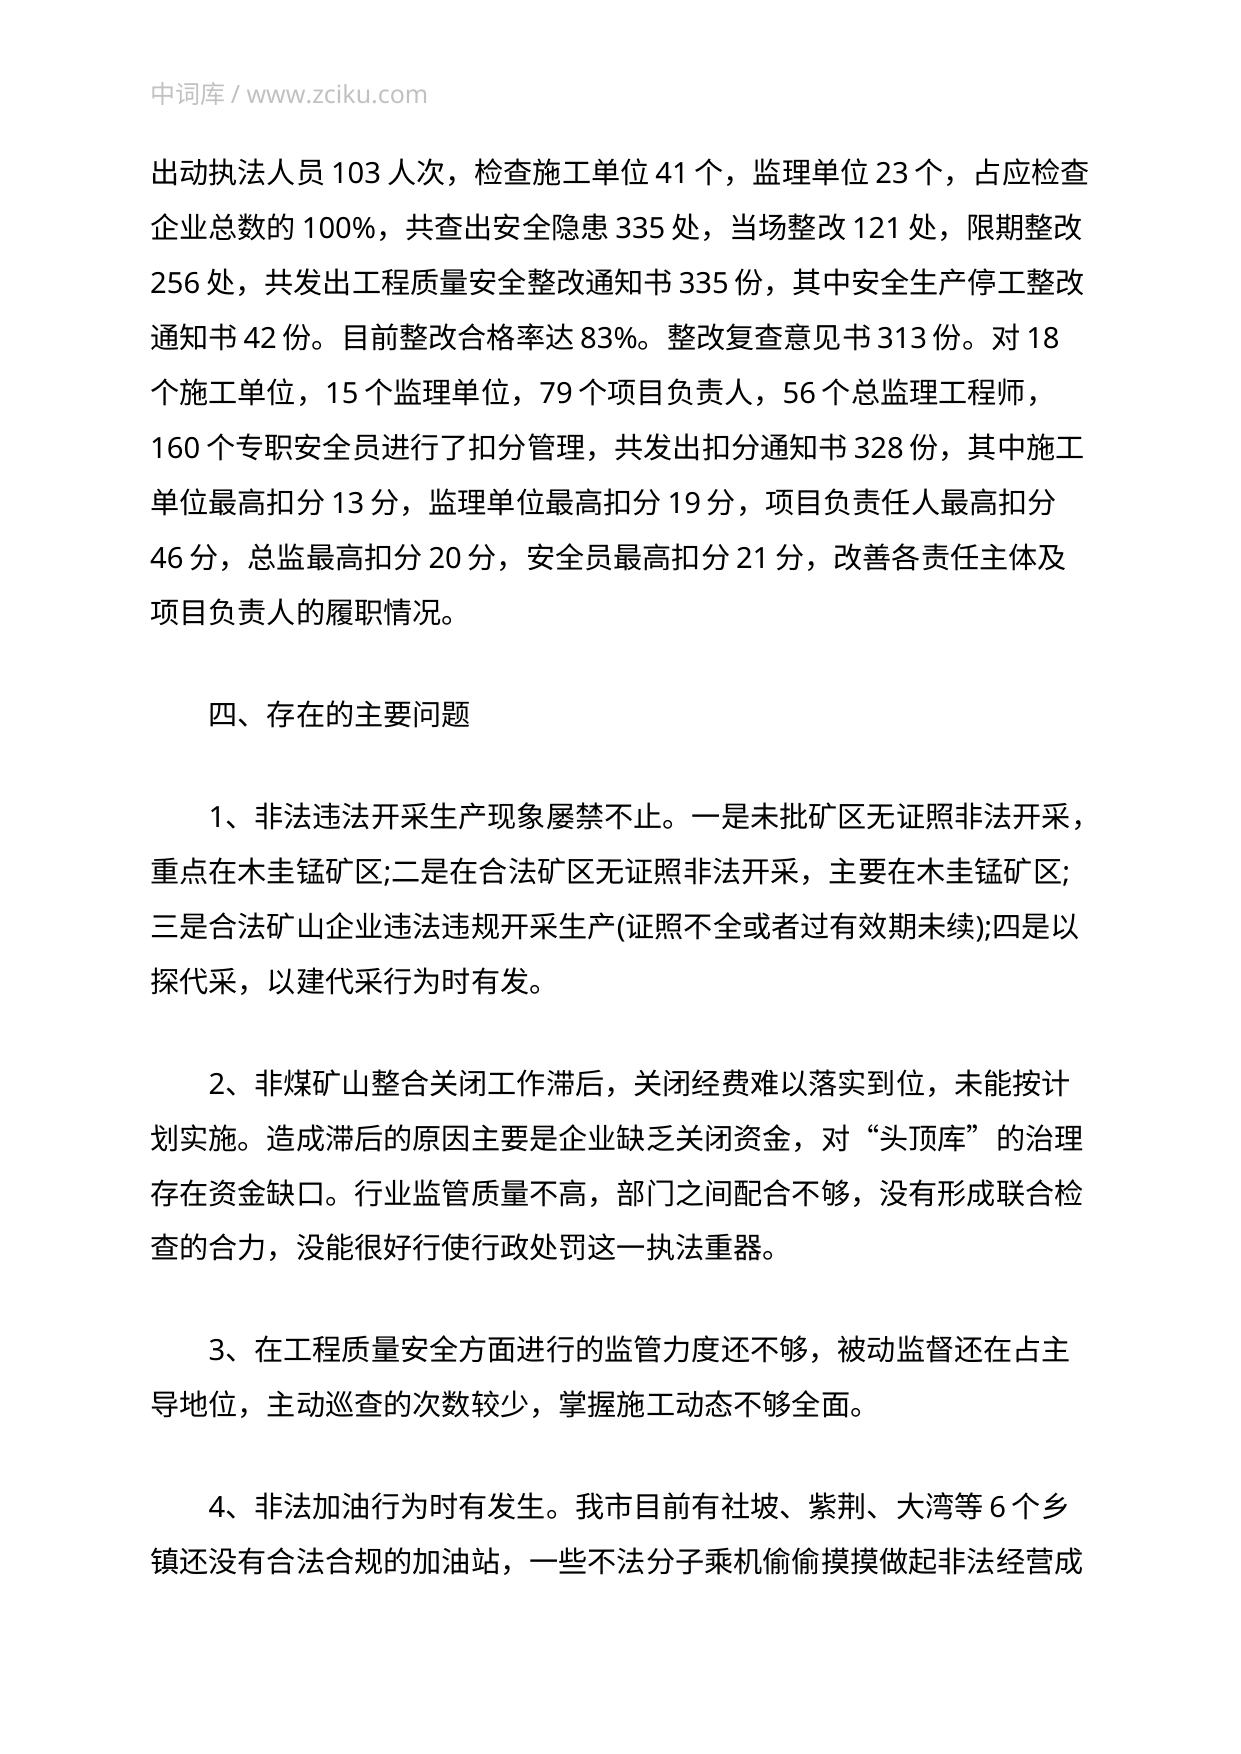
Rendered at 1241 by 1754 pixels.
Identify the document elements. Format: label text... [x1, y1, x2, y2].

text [150, 150, 1090, 632]
text 四、存在的主要问题 [150, 692, 1090, 734]
text 3、在工程质量安全方面进行的监管力度还不够，被动监督还在占主导地位，主动巡查的次数较少，掌握施工动态不够全面。 [150, 1327, 1090, 1424]
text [150, 1484, 1090, 1581]
text 2、非煤矿山整合关闭工作滞后，关闭经费难以落实到位，未能按计划实施。造成滞后的原因主要是企业缺乏关闭资金，对“头顶库”的治理存在资金缺口。行业监管质量不高，部门之间配合不够，没有形成联合检查的合力，没能很好行使行政处罚这一执法重器。 [150, 1060, 1090, 1267]
text 1、非法违法开采生产现象屡禁不止。一是未批矿区无证照非法开采，重点在木圭锰矿区;二是在合法矿区无证照非法开采，主要在木圭锰矿区;三是合法矿山企业违法违规开采生产(证照不全或者过有效期未续);四是以探代采，以建代采行为时有发。 [150, 793, 1090, 1001]
